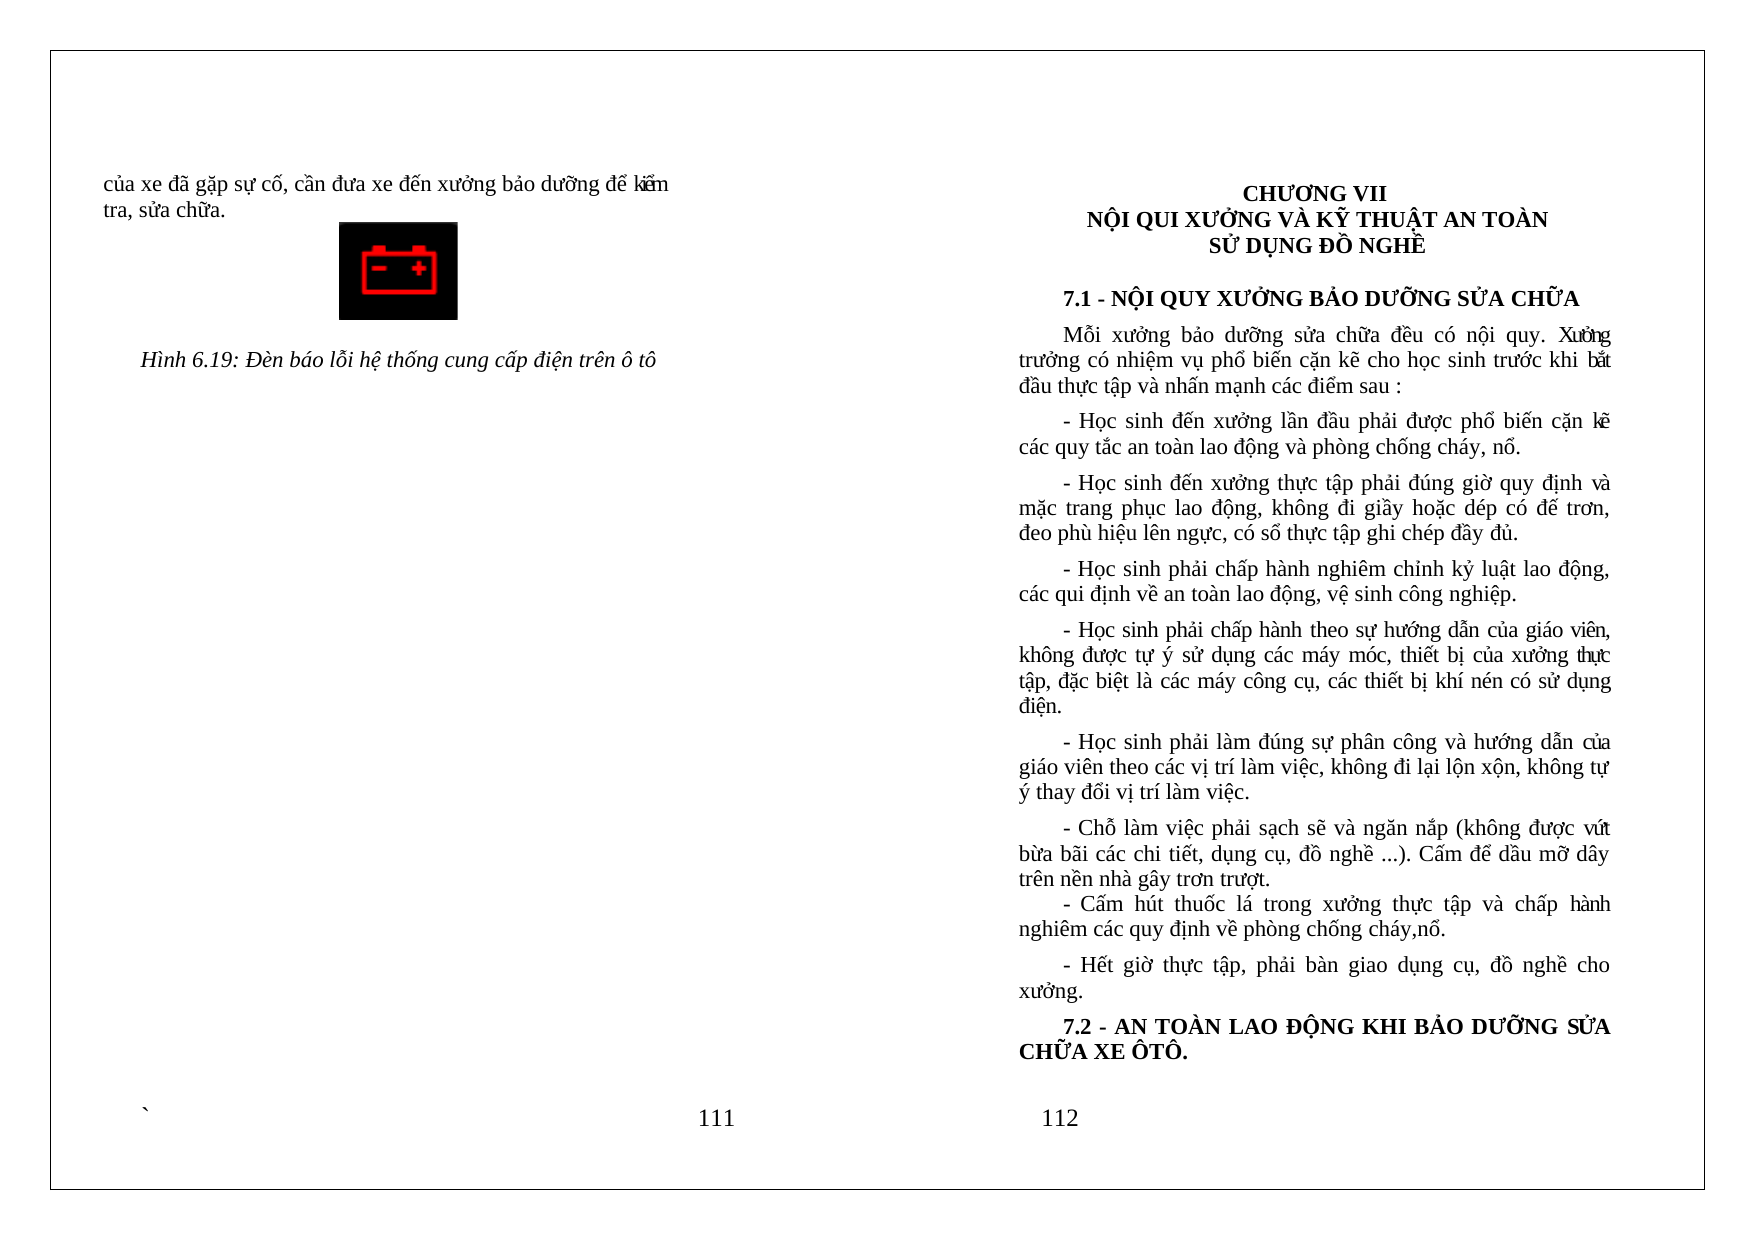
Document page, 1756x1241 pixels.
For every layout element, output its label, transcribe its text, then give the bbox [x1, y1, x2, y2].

list Chỗ làm việc phải sạch sẽ và ngăn nắp (không được vứt bừa bãi các chi tiết, dụng cụ, đồ nghề ...). Cấm để dầu mỡ dây trên nền nhà gây trơn trượt. [1019, 816, 1610, 892]
text của xe đã gặp sự cố, cần đưa xe đến xưởng bảo dưỡng để kiểm tra, sửa chữa. [103, 170, 699, 223]
text NỘI QUI XƯỞNG VÀ KỸ THUẬT AN TOÀN SỬ DỤNG ĐỒ NGHỀ [1083, 206, 1552, 259]
list Học sinh phải chấp hành nghiêm chỉnh kỷ luật lao động, các qui định về an toàn lao động, vệ sinh công nghiệp. [1019, 556, 1611, 607]
list Học sinh đến xưởng thực tập phải đúng giờ quy định và mặc trang phục lao động, không đi giầy hoặc dép có đế trơn, đeo phù hiệu lên ngực, có sổ thực tập ghi chép đầy đủ. [1019, 470, 1611, 546]
list Học sinh phải làm đúng sự phân công và hướng dẫn của giáo viên theo các vị trí làm việc, không đi lại lộn xộn, không tự ý thay đổi vị trí làm việc. [1019, 729, 1611, 805]
subtitle - AN TOÀN LAO ĐỘNG KHI BẢO DƯỠNG SỬA CHỮA XE ÔTÔ. [1019, 1014, 1611, 1064]
text Mỗi xưởng bảo dưỡng sửa chữa đều có nội quy. Xưởng trưởng có nhiệm vụ phổ biến cặn kẽ cho học sinh trước khi bắt đầu thực tập và nhấn mạnh các điểm sau : [1019, 322, 1611, 398]
list Hết giờ thực tập, phải bàn giao dụng cụ, đồ nghề cho xưởng. [1019, 953, 1611, 1003]
text Hình 6.19: Đèn báo lỗi hệ thống cung cấp điện trên ô tô [140, 346, 698, 372]
list Học sinh đến xưởng lần đầu phải được phổ biến cặn kẽ các quy tắc an toàn lao động và phòng chống cháy, nổ. [1019, 409, 1610, 459]
list Cấm hút thuốc lá trong xưởng thực tập và chấp hành nghiêm các quy định về phòng chống cháy,nổ. [1019, 892, 1611, 942]
list Học sinh phải chấp hành theo sự hướng dẫn của giáo viên, không được tự ý sử dụng các máy móc, thiết bị của xưởng thực tập, đặc biệt là các máy công cụ, các thiết bị khí nén có sử dụng điện. [1019, 617, 1611, 718]
list - NỘI QUY XƯỞNG BẢO DƯỠNG SỬA CHỮA [1063, 286, 1636, 312]
picture [339, 222, 458, 320]
subtitle CHƯƠNG VII [1029, 180, 1600, 206]
